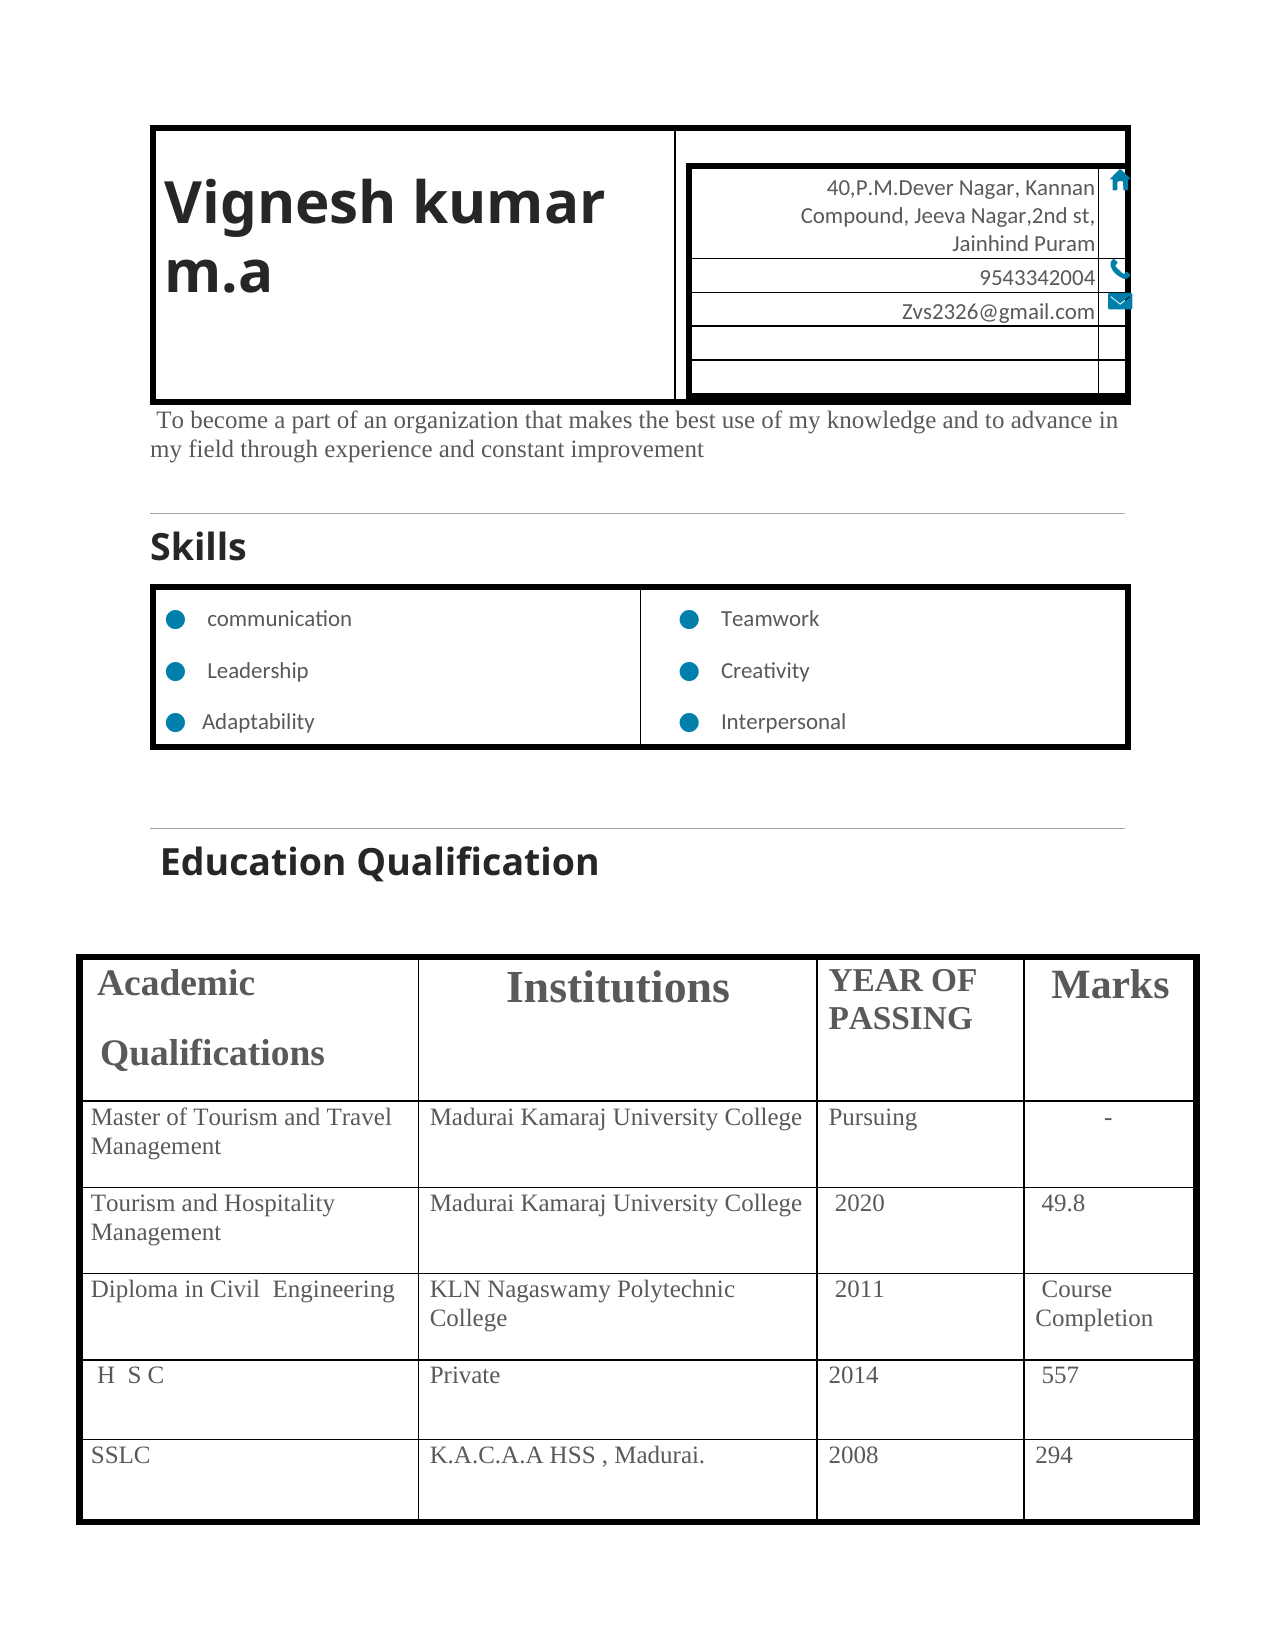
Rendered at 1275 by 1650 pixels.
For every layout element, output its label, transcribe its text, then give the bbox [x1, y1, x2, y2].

table_header Institutions [419, 960, 816, 1100]
table_cell Madurai Kamaraj University College [419, 1102, 816, 1187]
table_cell Pursuing [818, 1102, 1023, 1187]
table_cell Course Completion [1025, 1274, 1193, 1359]
table_cell 49.8 [1025, 1188, 1193, 1273]
table_cell SSLC [83, 1440, 418, 1519]
table_cell Madurai Kamaraj University College [419, 1188, 816, 1273]
table_cell Tourism and Hospitality Management [83, 1188, 418, 1273]
table_cell H S C [83, 1361, 418, 1439]
table_header Vignesh kumar m.a [156, 131, 674, 399]
table_header Marks [1025, 960, 1193, 1100]
table_cell Private [419, 1361, 816, 1439]
table_cell 2020 [818, 1188, 1023, 1273]
table_cell - [1025, 1102, 1193, 1187]
subtitle Skills [150, 514, 1125, 571]
table_header [676, 131, 1125, 399]
table_cell Diploma in Civil Engineering [83, 1274, 418, 1359]
text To become a part of an organization that makes the best use of my knowledge and to advance in my field through experience and constant improvement [150, 405, 1125, 463]
table_cell KLN Nagaswamy Polytechnic College [419, 1274, 816, 1359]
table_cell K.A.C.A.A HSS , Madurai. [419, 1440, 816, 1519]
table_header communication Leadership Adaptability [156, 590, 640, 743]
table_cell 2014 [818, 1361, 1023, 1439]
table_cell 2011 [818, 1274, 1023, 1359]
table_header Teamwork Creativity Interpersonal [641, 590, 1125, 743]
table_cell 294 [1025, 1440, 1193, 1519]
table_cell 557 [1025, 1361, 1193, 1439]
table_header Academic Qualifications [83, 960, 418, 1100]
table_header YEAR OF PASSING [818, 960, 1023, 1100]
subtitle Education Qualification [150, 829, 1125, 886]
table_cell 2008 [818, 1440, 1023, 1519]
table_cell Master of Tourism and Travel Management [83, 1102, 418, 1187]
